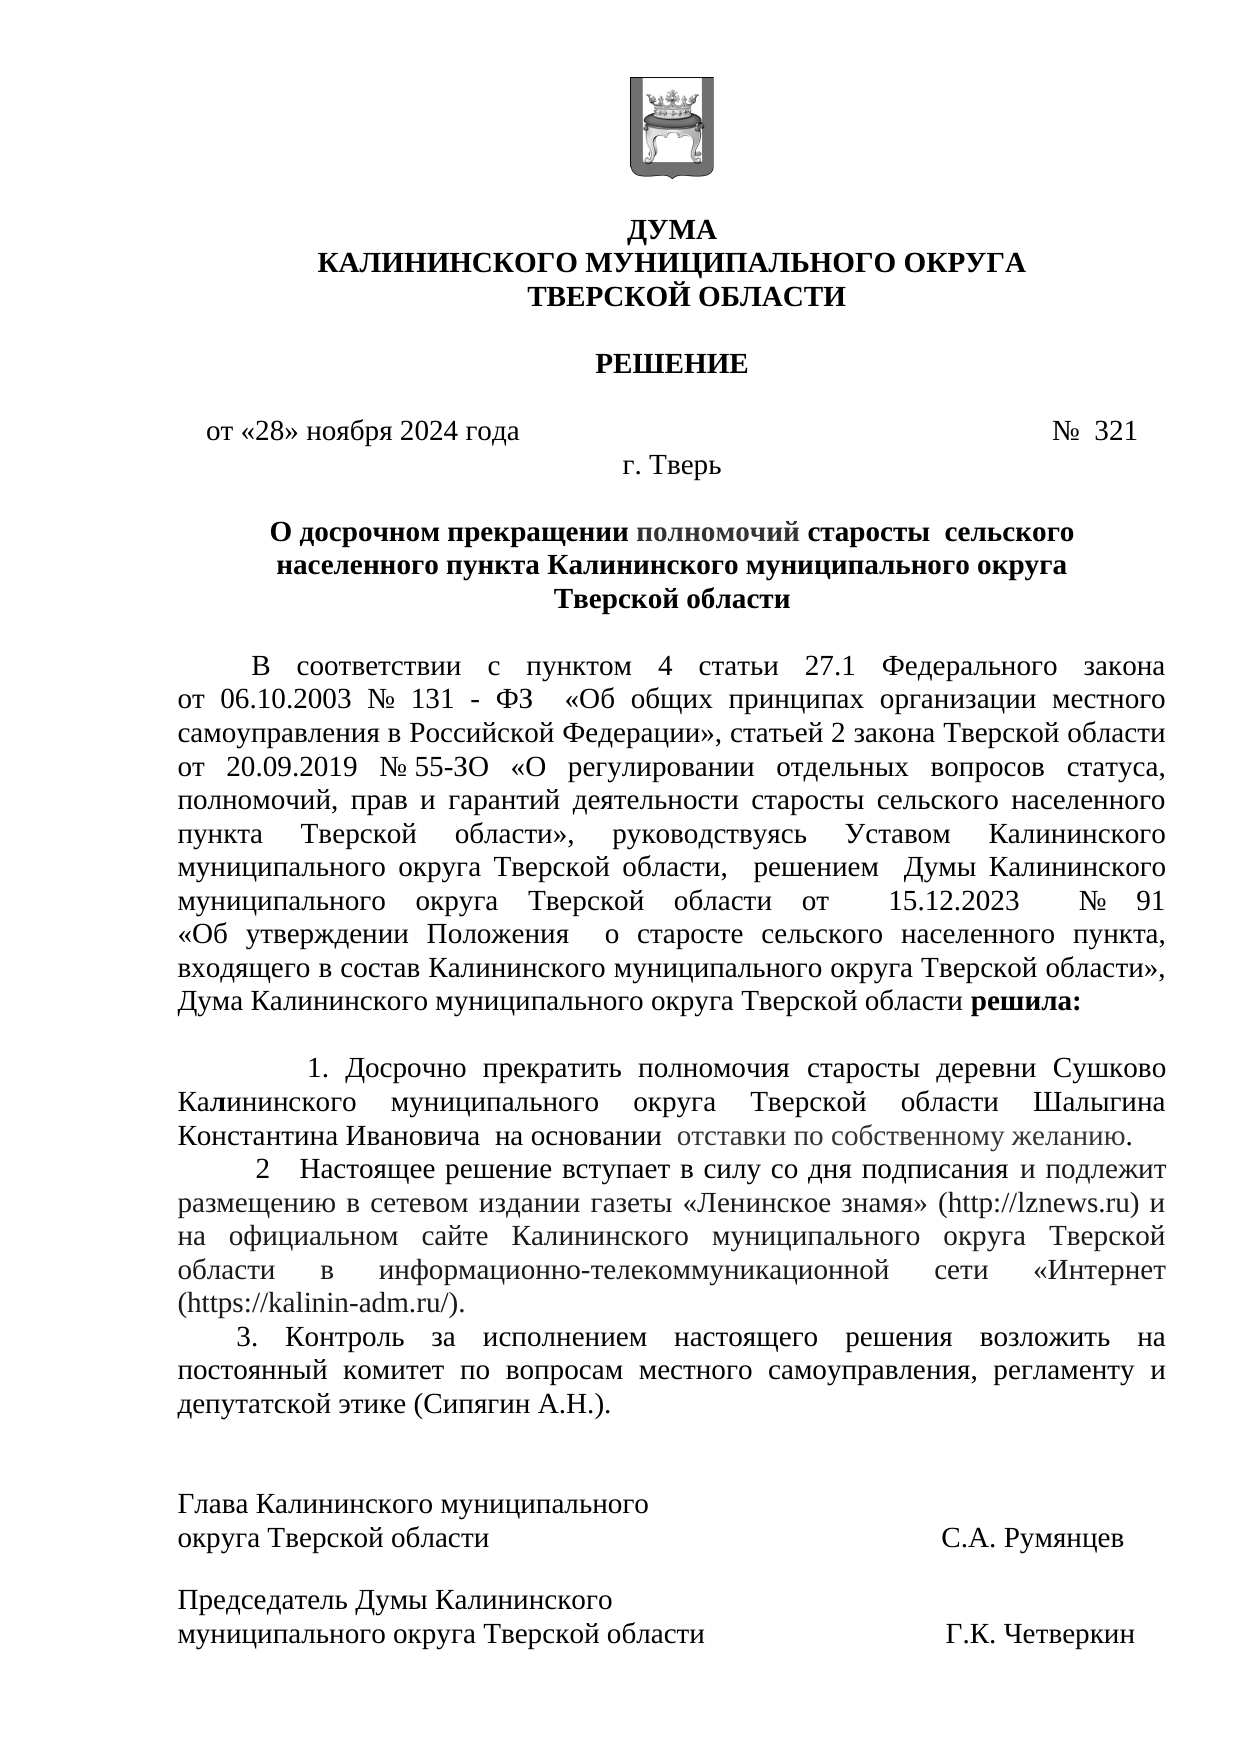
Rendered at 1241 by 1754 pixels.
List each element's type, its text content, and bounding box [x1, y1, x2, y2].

text от «28» ноября 2024 года № 321 [177, 413, 1167, 447]
text ТВЕРСКОЙ ОБЛАСТИ [177, 279, 1167, 313]
text В соответствии с пунктом 4 статьи 27.1 Федерального закона от 06.10.2003 № 131 - ФЗ «Об общих принципах организации местного самоуправления в Российской Федерации», статьей 2 закона Тверской области от 20.09.2019 № 55-ЗО «О регулировании отдельных вопросов статуса, полномочий, прав и гарантий деятельности старосты сельского населенного пункта Тверской области», руководствуясь Уставом Калининского муниципального округа Тверской области, решением Думы Калининского муниципального округа Тверской области от 15.12.2023 № 91 «Об утверждении Положения о старосте сельского населенного пункта, входящего в состав Калининского муниципального округа Тверской области», Дума Калининского муниципального округа Тверской области решила: [177, 648, 1167, 1017]
text Глава Калининского муниципального [177, 1487, 1167, 1520]
text Председатель Думы Калининского [177, 1582, 1156, 1616]
text О досрочном прекращении полномочий старосты сельского населенного пункта Калининского муниципального округа [177, 514, 1167, 581]
text округа Тверской области С.А. Румянцев [177, 1520, 1167, 1554]
text РЕШЕНИЕ [177, 346, 1167, 380]
text КАЛИНИНСКОГО МУНИЦИПАЛЬНОГО ОКРУГА [177, 246, 1167, 279]
text Тверской области [177, 581, 1167, 614]
text 1. Досрочно прекратить полномочия старосты деревни Сушково Калининского муниципального округа Тверской области Шалыгина Константина Ивановича на основании отставки по собственному желанию. [177, 1051, 1167, 1151]
text 2 Настоящее решение вступает в силу со дня подписания и подлежит размещению в сетевом издании газеты «Ленинское знамя» (http://lznews.ru) и на официальном сайте Калининского муниципального округа Тверской области в информационно-телекоммуникационной сети «Интернет (https://kalinin-adm.ru/). [177, 1151, 1167, 1319]
text муниципального округа Тверской области Г.К. Четверкин [177, 1616, 1156, 1649]
text ДУМА [177, 212, 1167, 246]
text г. Тверь [177, 447, 1167, 480]
text 3. Контроль за исполнением настоящего решения возложить на постоянный комитет по вопросам местного самоуправления, регламенту и депутатской этике (Сипягин А.Н.). [177, 1319, 1167, 1419]
picture [630, 77, 714, 179]
